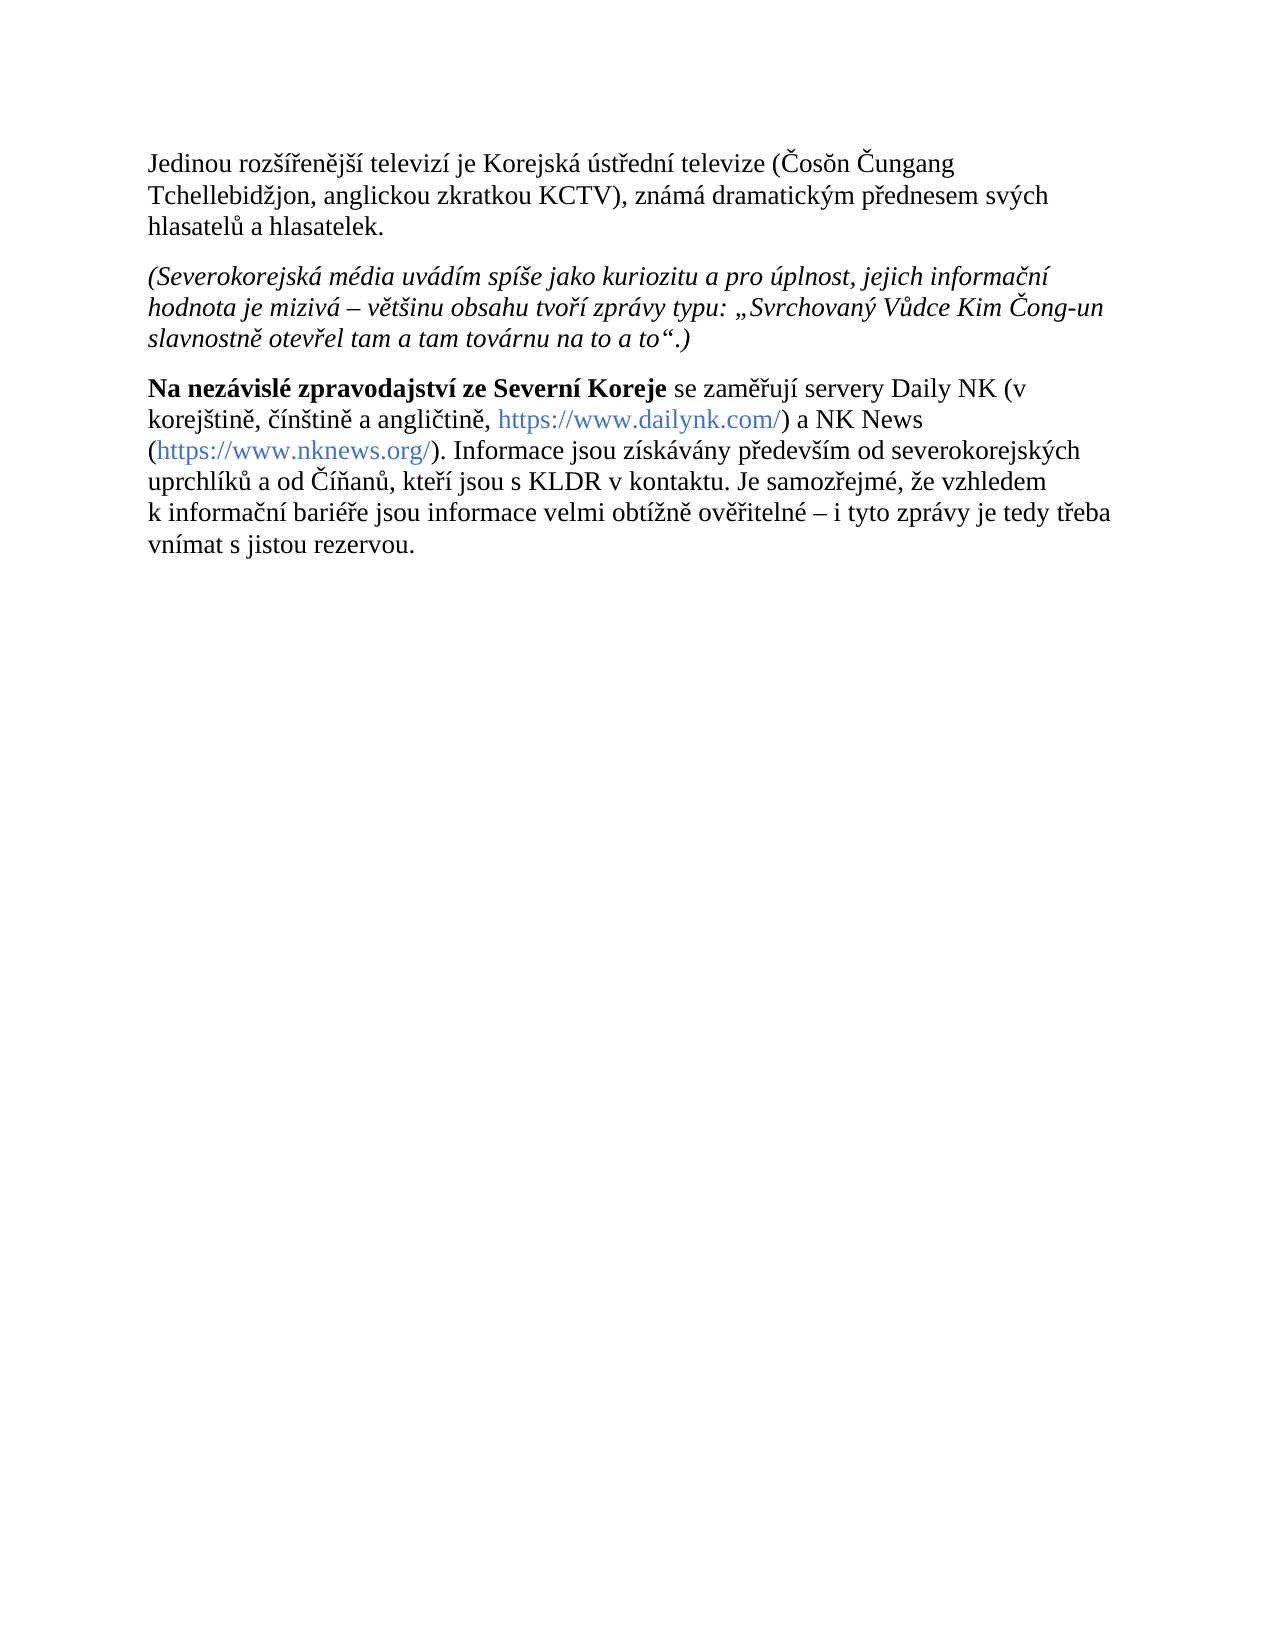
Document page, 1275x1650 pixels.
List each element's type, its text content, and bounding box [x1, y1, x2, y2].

text (Severokorejská média uvádím spíše jako kuriozitu a pro úplnost, jejich informační hodnota je mizivá – většinu obsahu tvoří zprávy typu: „Svrchovaný Vůdce Kim Čong-un slavnostně otevřel tam a tam továrnu na to a to“.) [148, 260, 1127, 353]
text Na nezávislé zpravodajství ze Severní Koreje se zaměřují servery Daily NK (v korejštině, čínštině a angličtině, https://www.dailynk.com/) a NK News (https://www.nknews.org/). Informace jsou získávány především od severokorejských uprchlíků a od Číňanů, kteří jsou s KLDR v kontaktu. Je samozřejmé, že vzhledem k informační bariéře jsou informace velmi obtížně ověřitelné – i tyto zprávy je tedy třeba vnímat s jistou rezervou. [148, 372, 1127, 559]
text Jedinou rozšířenější televizí je Korejská ústřední televize (Čosŏn Čungang Tchellebidžjon, anglickou zkratkou KCTV), známá dramatickým přednesem svých hlasatelů a hlasatelek. [148, 148, 1127, 241]
